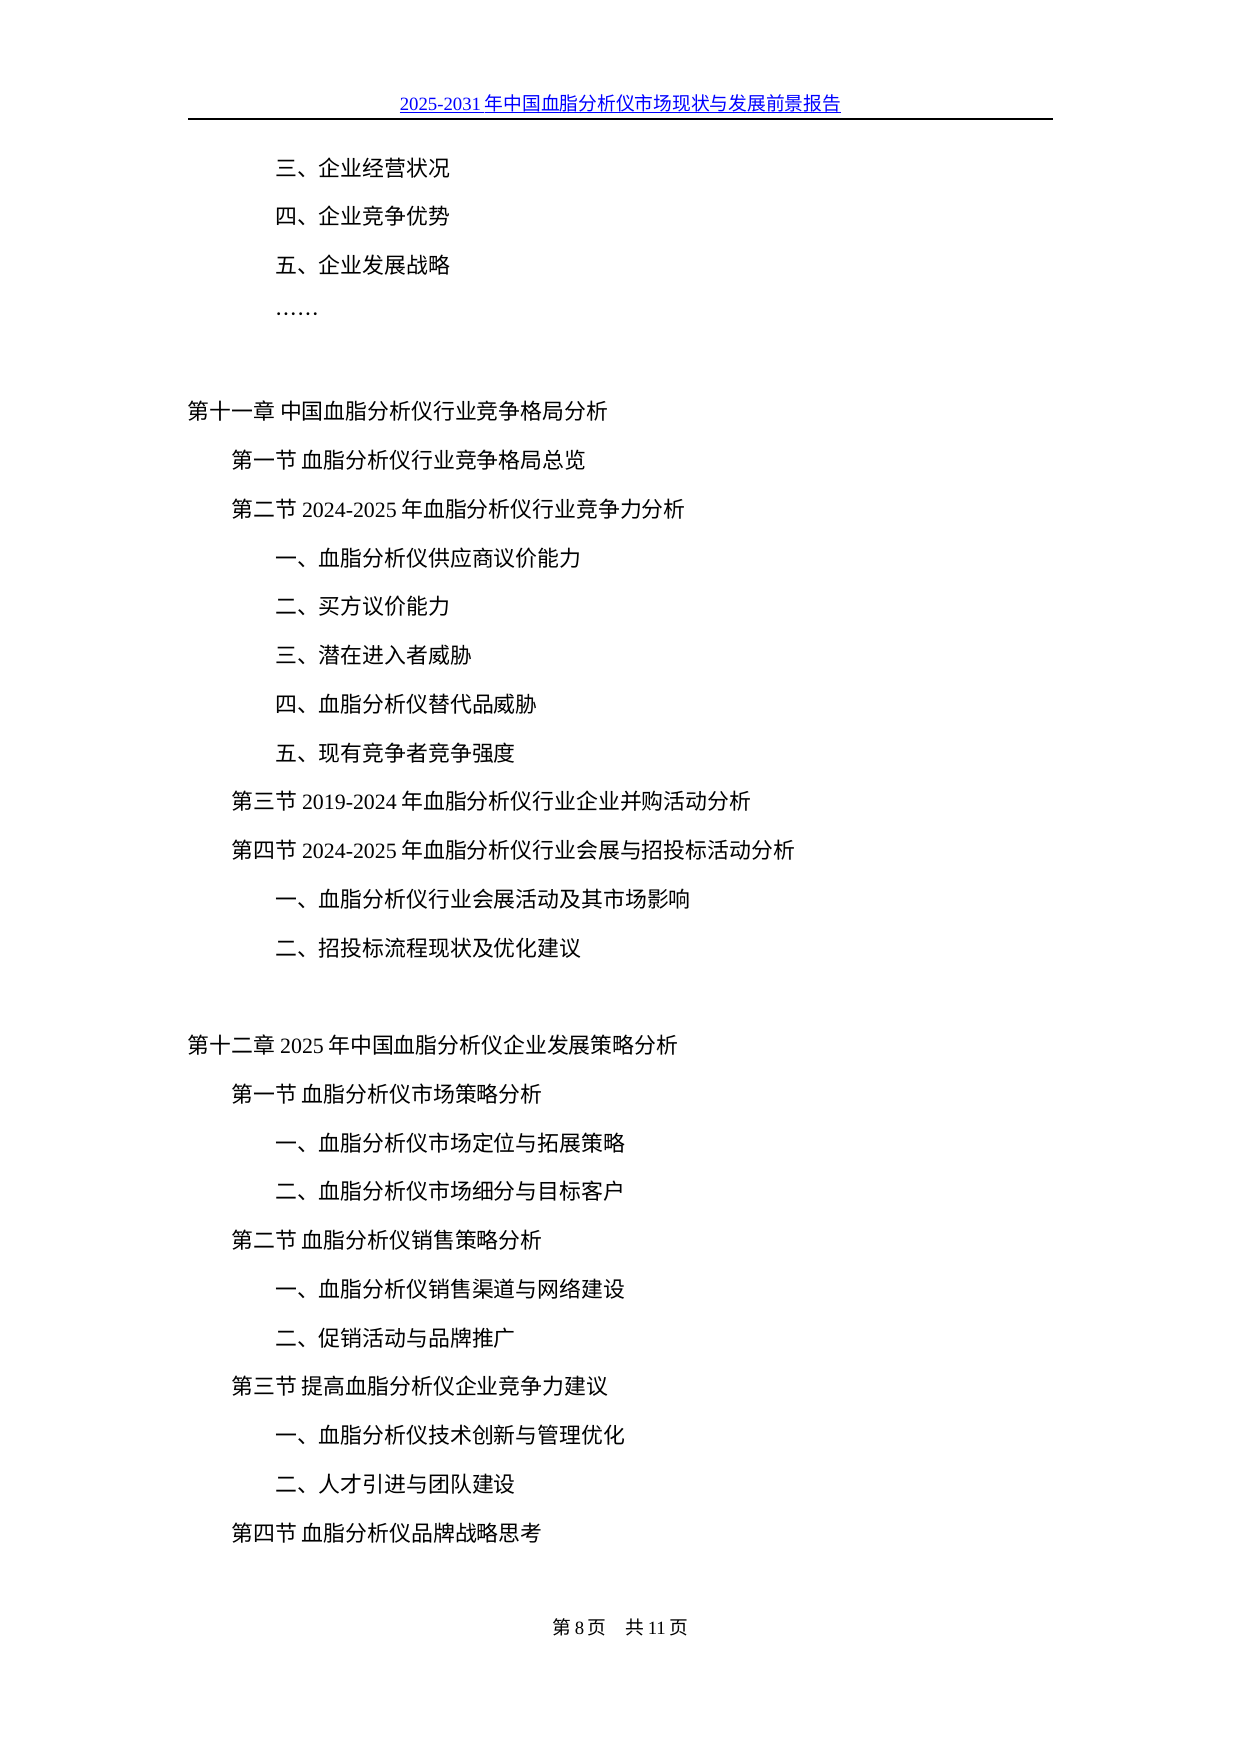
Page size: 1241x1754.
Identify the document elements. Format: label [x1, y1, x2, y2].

text [187, 150, 1053, 1548]
